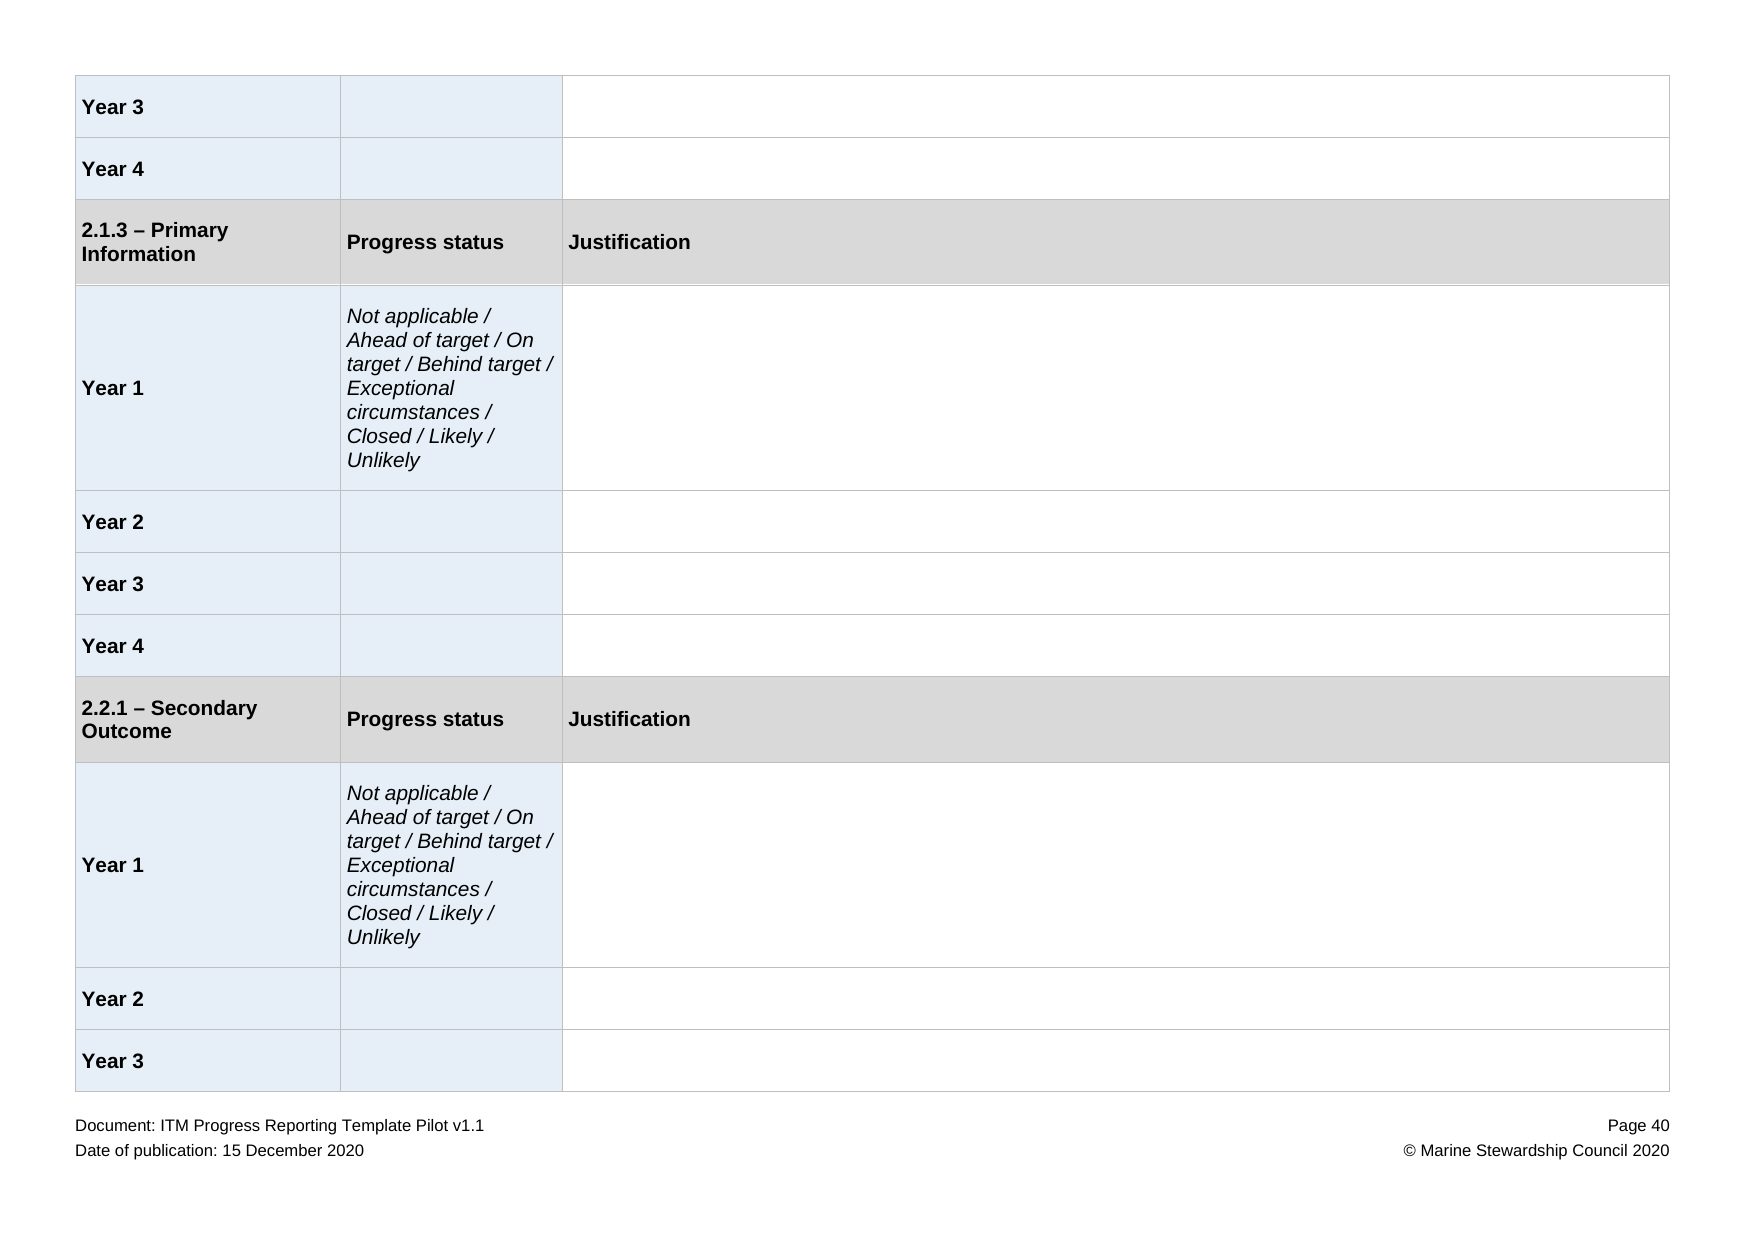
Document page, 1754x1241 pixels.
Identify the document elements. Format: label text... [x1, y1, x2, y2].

table_cell [563, 553, 1669, 614]
table_cell [563, 968, 1669, 1029]
table_cell [341, 1030, 562, 1091]
table_cell [563, 763, 1669, 967]
table_cell [341, 968, 562, 1029]
table_cell Year 1 [76, 286, 340, 490]
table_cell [341, 763, 562, 967]
table_cell 2.2.1 – Secondary Outcome [76, 677, 340, 762]
table_cell Year 2 [76, 968, 340, 1029]
table_cell Progress status [341, 677, 562, 762]
table_cell Justification [563, 677, 1669, 762]
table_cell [341, 286, 562, 490]
table_cell [341, 553, 562, 614]
table_cell Justification [563, 200, 1669, 284]
table_cell [341, 615, 562, 676]
table_cell Year 3 [76, 1030, 340, 1091]
table_cell Year 2 [76, 491, 340, 552]
table_cell Year 1 [76, 763, 340, 967]
table_cell [341, 491, 562, 552]
table_cell [341, 76, 562, 137]
table_cell Year 4 [76, 138, 340, 199]
table_cell [563, 491, 1669, 552]
table_cell Year 3 [76, 553, 340, 614]
table_cell Year 4 [76, 615, 340, 676]
table_cell [563, 286, 1669, 490]
table_cell [341, 138, 562, 199]
table_cell [563, 76, 1669, 137]
table_cell 2.1.3 – Primary Information [76, 200, 340, 284]
table_cell [563, 615, 1669, 676]
table_cell Progress status [341, 200, 562, 284]
table_cell [563, 138, 1669, 199]
table_cell Year 3 [76, 76, 340, 137]
table_cell [563, 1030, 1669, 1091]
